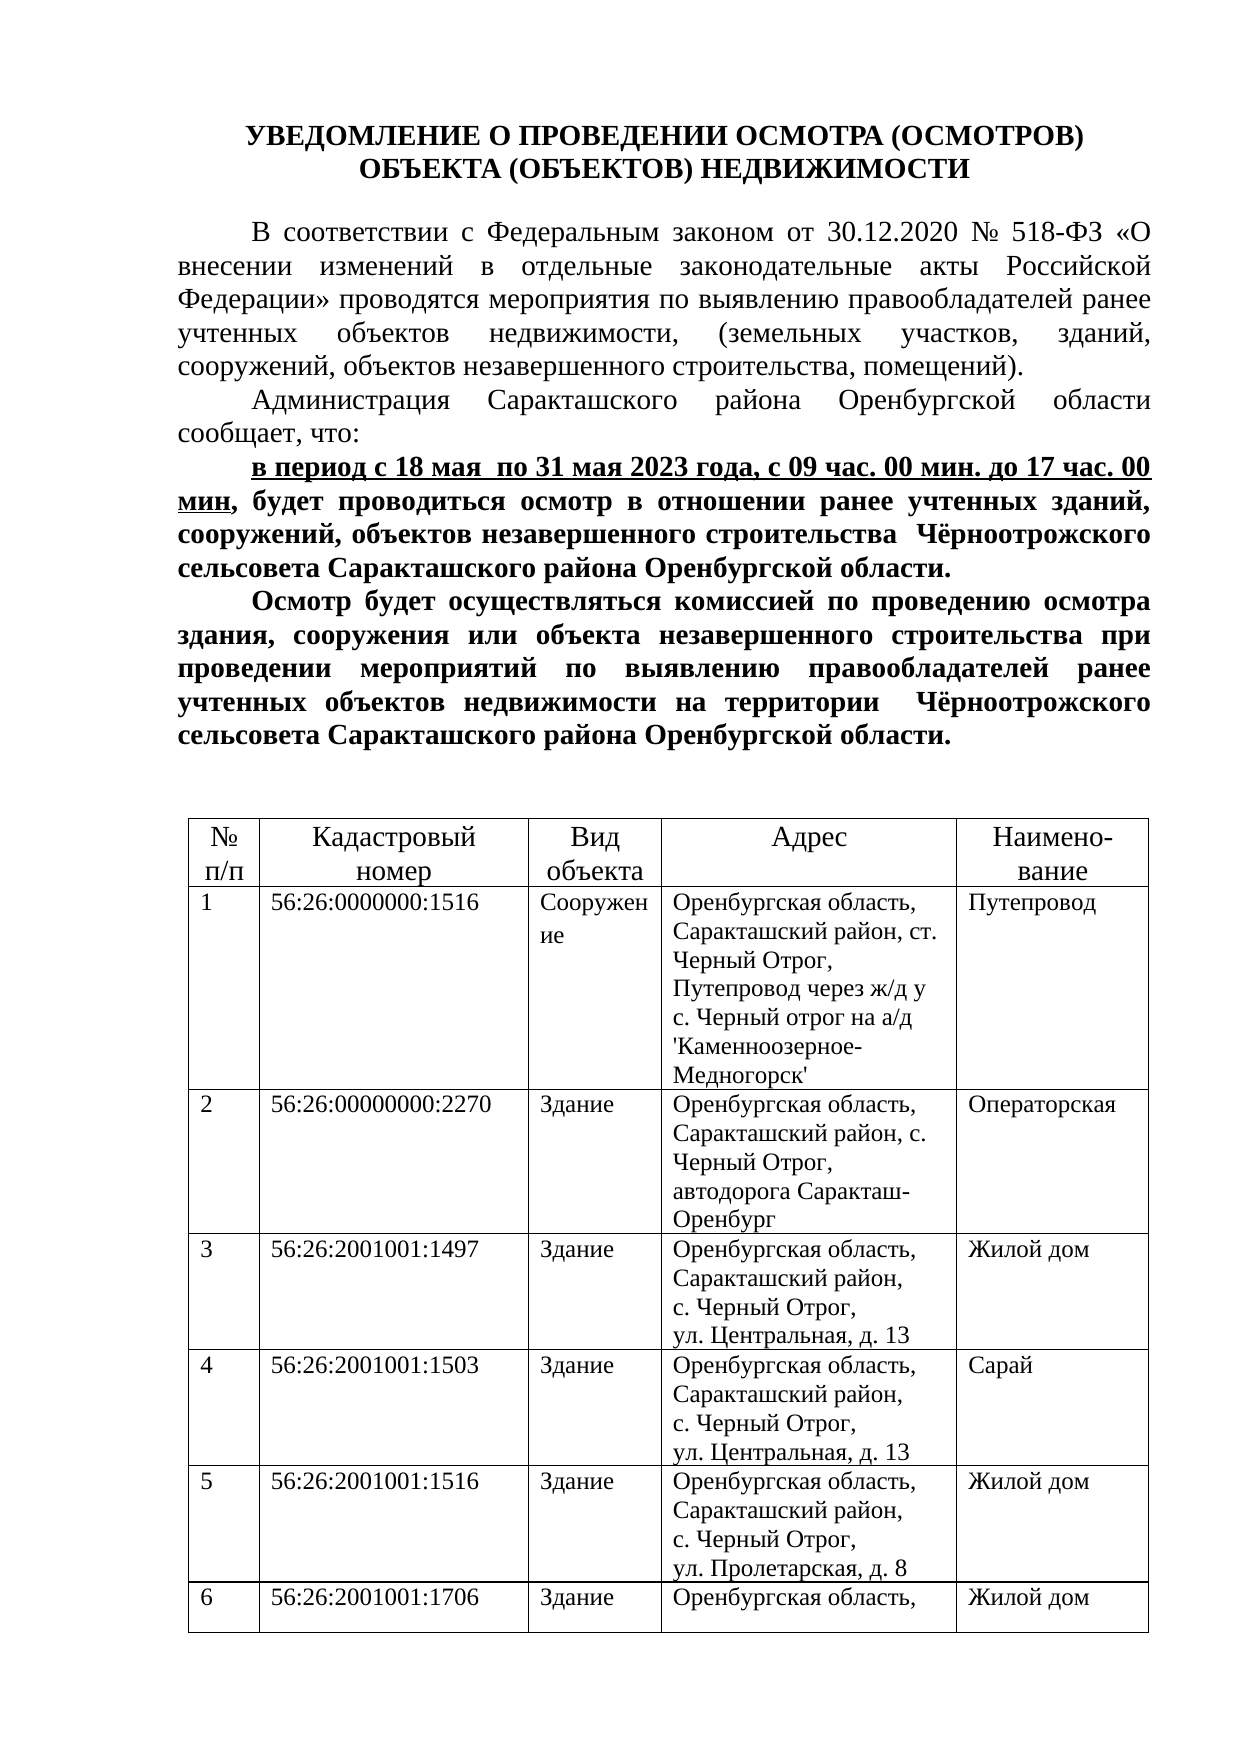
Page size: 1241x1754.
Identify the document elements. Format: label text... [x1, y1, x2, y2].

table_cell Оренбургская область, Саракташский район, с. Черный Отрог, ул. Пролетарская, д. 8 [662, 1466, 956, 1581]
table_cell Сооружение [529, 887, 661, 1088]
text В соответствии с Федеральным законом от 30.12.2020 № 518-ФЗ «О внесении изменений в отдельные законодательные акты Российской Федерации» проводятся мероприятия по выявлению правообладателей ранее учтенных объектов недвижимости, (земельных участков, зданий, сооружений, объектов незавершенного строительства, помещений). [177, 214, 1152, 382]
table_cell 56:26:2001001:1497 [260, 1234, 528, 1349]
table_cell Здание [529, 1350, 661, 1465]
table_cell 5 [189, 1466, 259, 1581]
table_cell Жилой дом [957, 1466, 1148, 1581]
table_cell 3 [189, 1234, 259, 1349]
table_header Адрес [662, 819, 956, 886]
table_cell 56:26:0000000:1516 [260, 887, 528, 1088]
table_cell 2 [189, 1090, 259, 1233]
table_cell Путепровод [957, 887, 1148, 1088]
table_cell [662, 1583, 956, 1632]
table_cell 56:26:2001001:1503 [260, 1350, 528, 1465]
table_cell 1 [189, 887, 259, 1088]
table_cell Здание [529, 1234, 661, 1349]
table_header Наимено-вание [957, 819, 1148, 886]
table_cell 4 [189, 1350, 259, 1465]
table_cell Здание [529, 1466, 661, 1581]
table_cell Здание [529, 1583, 661, 1632]
table_cell 56:26:2001001:1516 [260, 1466, 528, 1581]
table_header Вид объекта [529, 819, 661, 886]
text Осмотр будет осуществляться комиссией по проведению осмотра здания, сооружения или объекта незавершенного строительства при проведении мероприятий по выявлению правообладателей ранее учтенных объектов недвижимости на территории Чёрноотрожского сельсовета Саракташского района Оренбургской области. [177, 583, 1152, 751]
table_cell Сарай [957, 1350, 1148, 1465]
table_cell Оренбургская область, Саракташский район, с. Черный Отрог, ул. Центральная, д. 13 [662, 1350, 956, 1465]
table_header № п/п [189, 819, 259, 886]
table_cell Жилой дом [957, 1583, 1148, 1632]
table_cell Операторская [957, 1090, 1148, 1233]
text в период с 18 мая по 31 мая 2023 года, с 09 час. 00 мин. до 17 час. 00 мин, будет проводиться осмотр в отношении ранее учтенных зданий, сооружений, объектов незавершенного строительства Чёрноотрожского сельсовета Саракташского района Оренбургской области. [177, 449, 1152, 583]
table_header Кадастровый номер [260, 819, 528, 886]
text УВЕДОМЛЕНИЕ О ПРОВЕДЕНИИ ОСМОТРА (ОСМОТРОВ) ОБЪЕКТА (ОБЪЕКТОВ) НЕДВИЖИМОСТИ [177, 118, 1152, 185]
table_cell 6 [189, 1583, 259, 1632]
text Администрация Саракташского района Оренбургской области сообщает, что: [177, 382, 1152, 449]
table_cell Оренбургская область, Саракташский район, с. Черный Отрог, ул. Центральная, д. 13 [662, 1234, 956, 1349]
table_cell Оренбургская область, Саракташский район, ст. Черный Отрог, Путепровод через ж/д у с. Черный отрог на а/д 'Каменноозерное-Медногорск' [662, 887, 956, 1088]
table_cell 56:26:00000000:2270 [260, 1090, 528, 1233]
table_cell Жилой дом [957, 1234, 1148, 1349]
table_cell Здание [529, 1090, 661, 1233]
table_cell 56:26:2001001:1706 [260, 1583, 528, 1632]
table_cell Оренбургская область, Саракташский район, с. Черный Отрог, автодорога Саракташ-Оренбург [662, 1090, 956, 1233]
